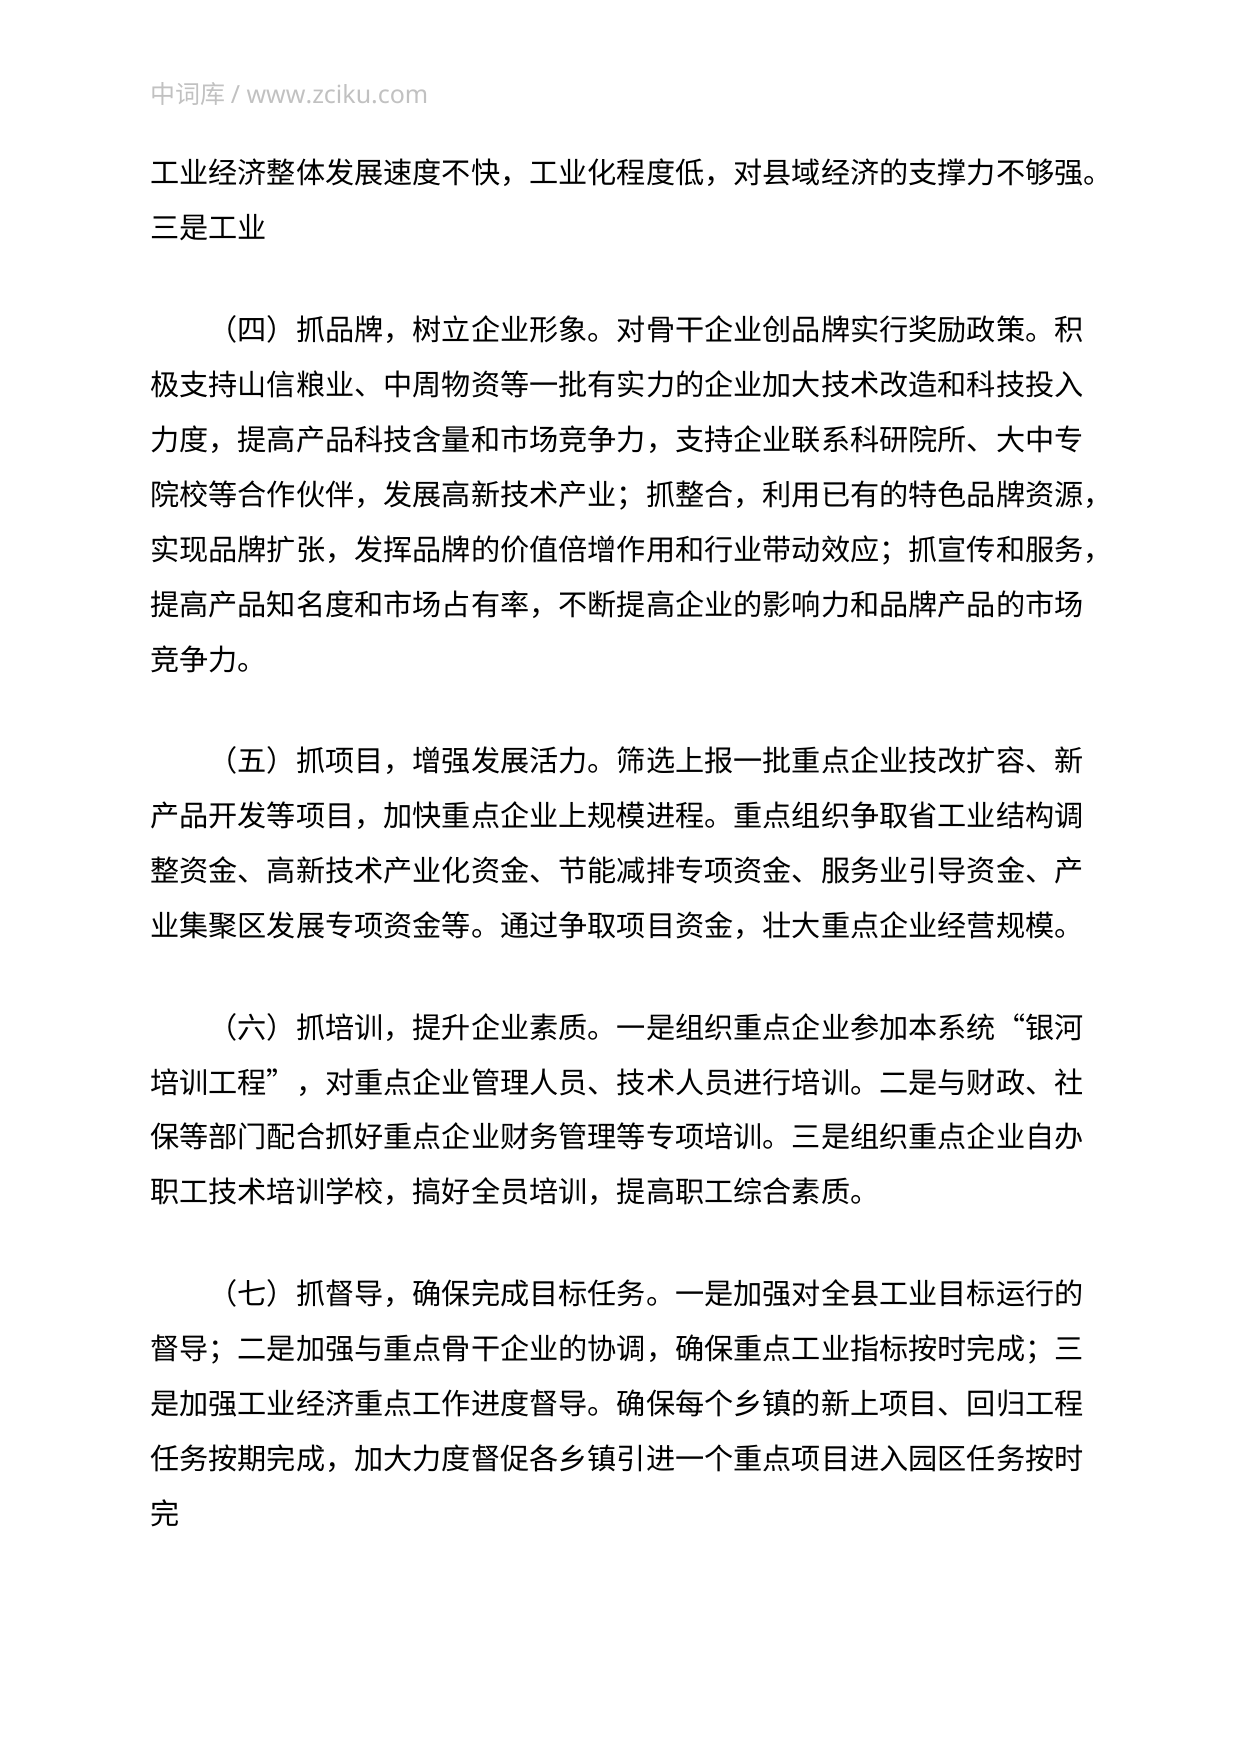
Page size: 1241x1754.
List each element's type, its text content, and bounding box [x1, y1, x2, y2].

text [150, 150, 1090, 247]
text （七）抓督导，确保完成目标任务。一是加强对全县工业目标运行的督导；二是加强与重点骨干企业的协调，确保重点工业指标按时完成；三是加强工业经济重点工作进度督导。确保每个乡镇的新上项目、回归工程任务按期完成，加大力度督促各乡镇引进一个重点项目进入园区任务按时完 [150, 1271, 1090, 1533]
text （五）抓项目，增强发展活力。筛选上报一批重点企业技改扩容、新产品开发等项目，加快重点企业上规模进程。重点组织争取省工业结构调整资金、高新技术产业化资金、节能减排专项资金、服务业引导资金、产业集聚区发展专项资金等。通过争取项目资金，壮大重点企业经营规模。 [150, 738, 1090, 945]
text （四）抓品牌，树立企业形象。对骨干企业创品牌实行奖励政策。积极支持山信粮业、中周物资等一批有实力的企业加大技术改造和科技投入力度，提高产品科技含量和市场竞争力，支持企业联系科研院所、大中专院校等合作伙伴，发展高新技术产业；抓整合，利用已有的特色品牌资源，实现品牌扩张，发挥品牌的价值倍增作用和行业带动效应；抓宣传和服务，提高产品知名度和市场占有率，不断提高企业的影响力和品牌产品的市场竞争力。 [150, 307, 1090, 678]
text （六）抓培训，提升企业素质。一是组织重点企业参加本系统“银河培训工程”，对重点企业管理人员、技术人员进行培训。二是与财政、社保等部门配合抓好重点企业财务管理等专项培训。三是组织重点企业自办职工技术培训学校，搞好全员培训，提高职工综合素质。 [150, 1004, 1090, 1211]
